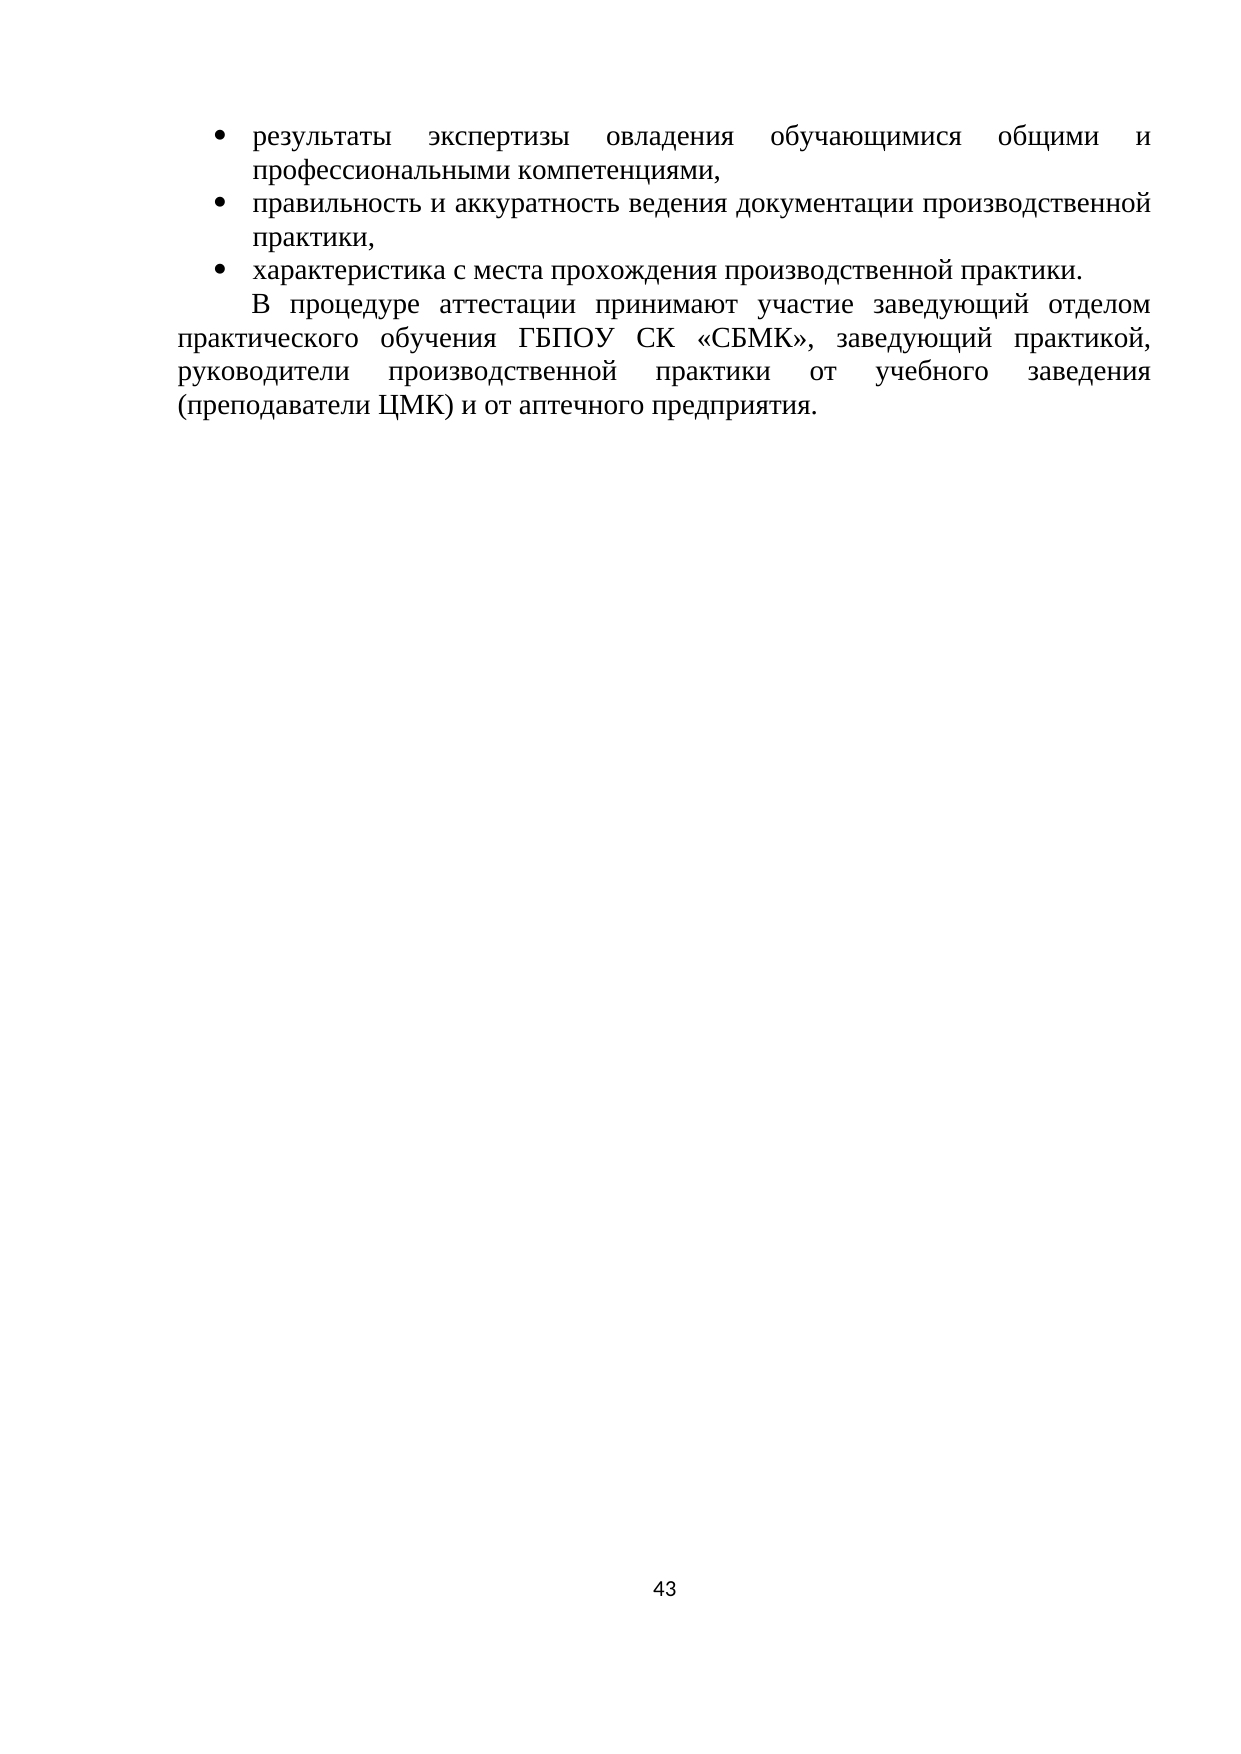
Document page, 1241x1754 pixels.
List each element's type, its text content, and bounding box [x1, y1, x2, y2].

list характеристика с места прохождения производственной практики. [215, 252, 1152, 286]
text В процедуре аттестации принимают участие заведующий отделом практического обучения ГБПОУ СК «СБМК», заведующий практикой, руководители производственной практики от учебного заведения (преподаватели ЦМК) и от аптечного предприятия. [177, 286, 1152, 420]
list результаты экспертизы овладения обучающимися общими и профессиональными компетенциями, [215, 118, 1152, 185]
list правильность и аккуратность ведения документации производственной практики, [215, 185, 1152, 252]
